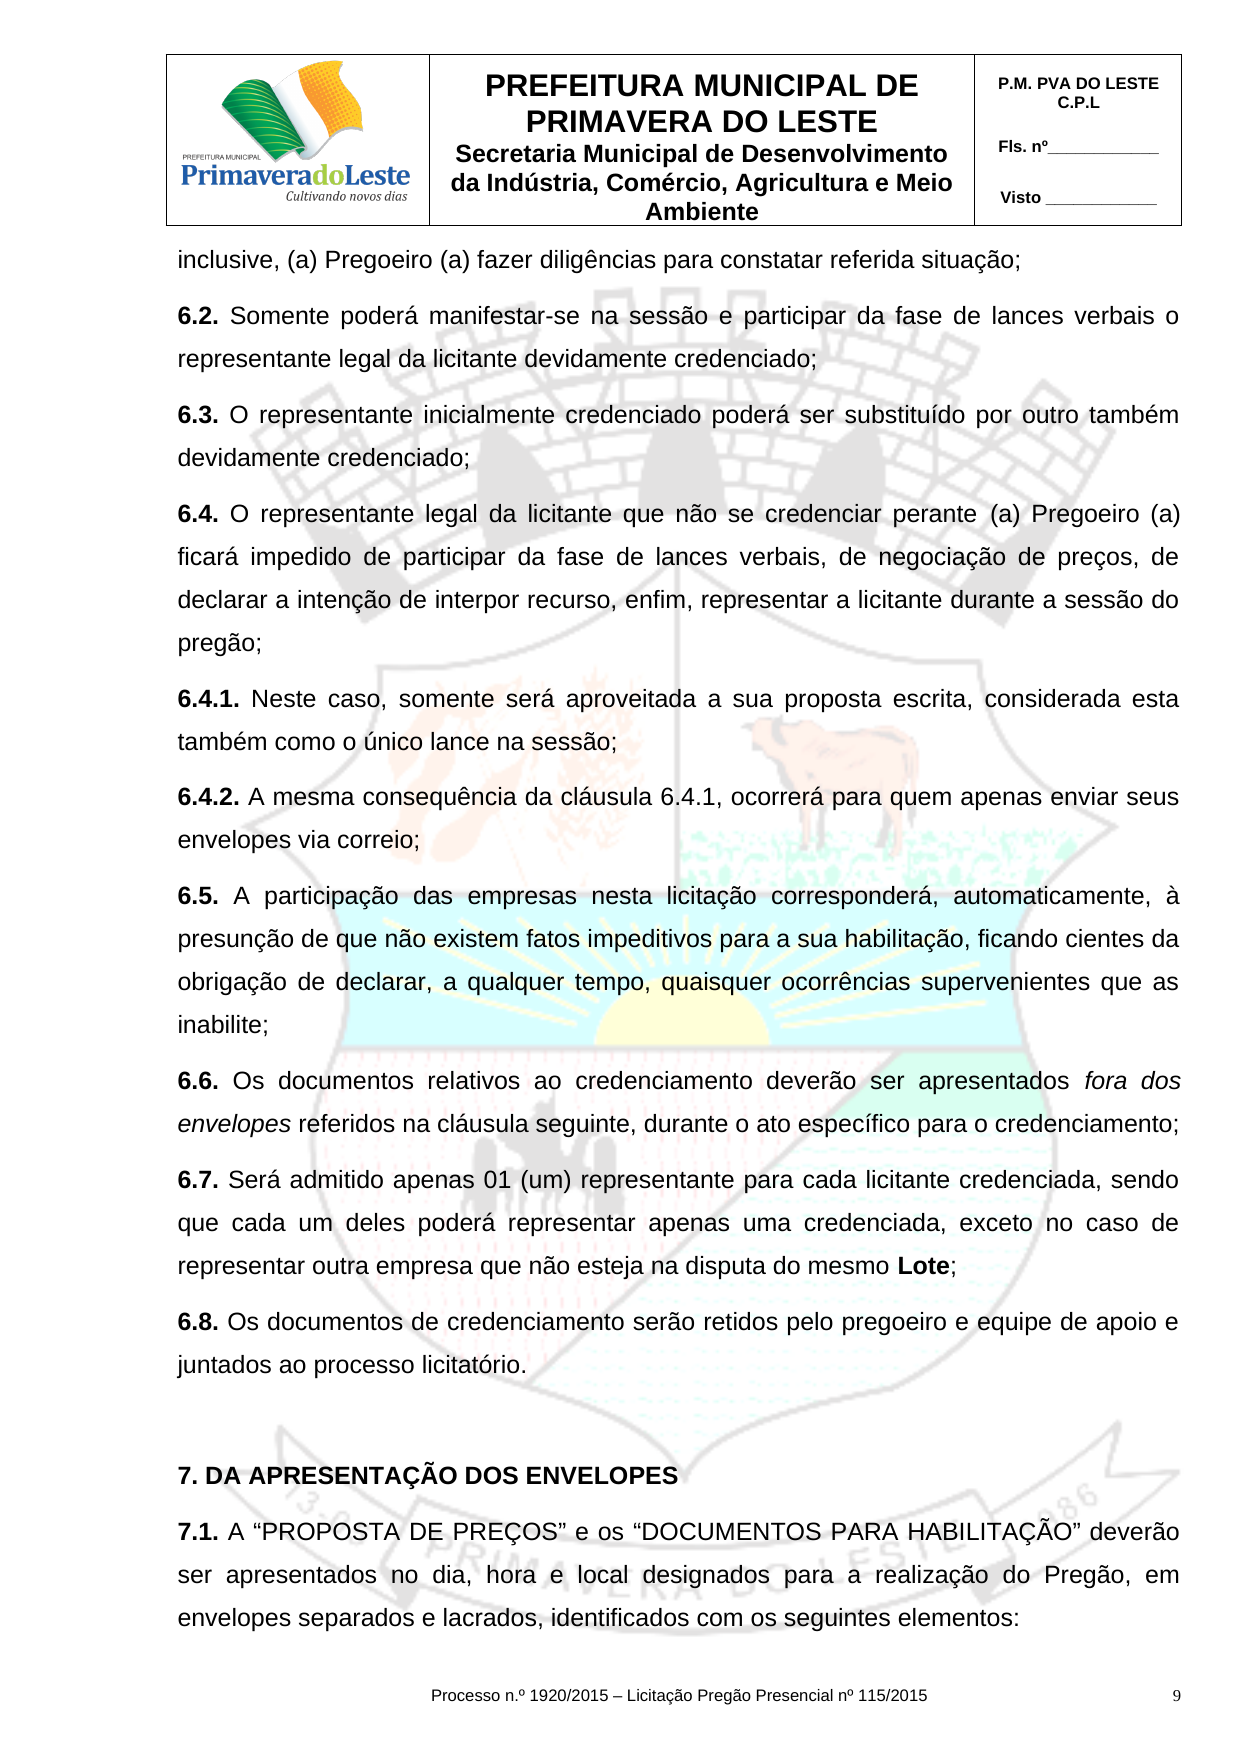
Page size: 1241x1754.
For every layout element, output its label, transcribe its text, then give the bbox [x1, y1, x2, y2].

text 6.5. A participação das empresas nesta licitação corresponderá, automaticamente, à presunção de que não existem fatos impeditivos para a sua habilitação, ficando cientes da obrigação de declarar, a qualquer tempo, quaisquer ocorrências supervenientes que as inabilite; [177, 881, 1181, 1039]
text 6.4. O representante legal da licitante que não se credenciar perante (a) Pregoeiro (a) ficará impedido de participar da fase de lances verbais, de negociação de preços, de declarar a intenção de interpor recurso, enfim, representar a licitante durante a sessão do pregão; [177, 499, 1181, 657]
text 6.7. Será admitido apenas 01 (um) representante para cada licitante credenciada, sendo que cada um deles poderá representar apenas uma credenciada, exceto no caso de representar outra empresa que não esteja na disputa do mesmo Lote; [177, 1165, 1181, 1280]
text 6.2. Somente poderá manifestar-se na sessão e participar da fase de lances verbais o representante legal da licitante devidamente credenciado; [177, 301, 1181, 373]
picture [177, 54, 414, 207]
text 6.3. O representante inicialmente credenciado poderá ser substituído por outro também devidamente credenciado; [177, 400, 1181, 472]
text 7. DA APRESENTAÇÃO DOS ENVELOPES [177, 1461, 1181, 1490]
text 6.4.1. Neste caso, somente será aproveitada a sua proposta escrita, considerada esta também como o único lance na sessão; [177, 684, 1181, 756]
text 6.8. Os documentos de credenciamento serão retidos pelo pregoeiro e equipe de apoio e juntados ao processo licitatório. [177, 1307, 1181, 1379]
text 7.1. A “PROPOSTA DE PREÇOS” e os “DOCUMENTOS PARA HABILITAÇÃO” deverão ser apresentados no dia, hora e local designados para a realização do Pregão, em envelopes separados e lacrados, identificados com os seguintes elementos: [177, 1517, 1181, 1632]
text 6.6. Os documentos relativos ao credenciamento deverão ser apresentados fora dos envelopes referidos na cláusula seguinte, durante o ato específico para o credenciamento; [177, 1066, 1181, 1138]
text 6.4.2. A mesma consequência da cláusula 6.4.1, ocorrerá para quem apenas enviar seus envelopes via correio; [177, 782, 1181, 854]
